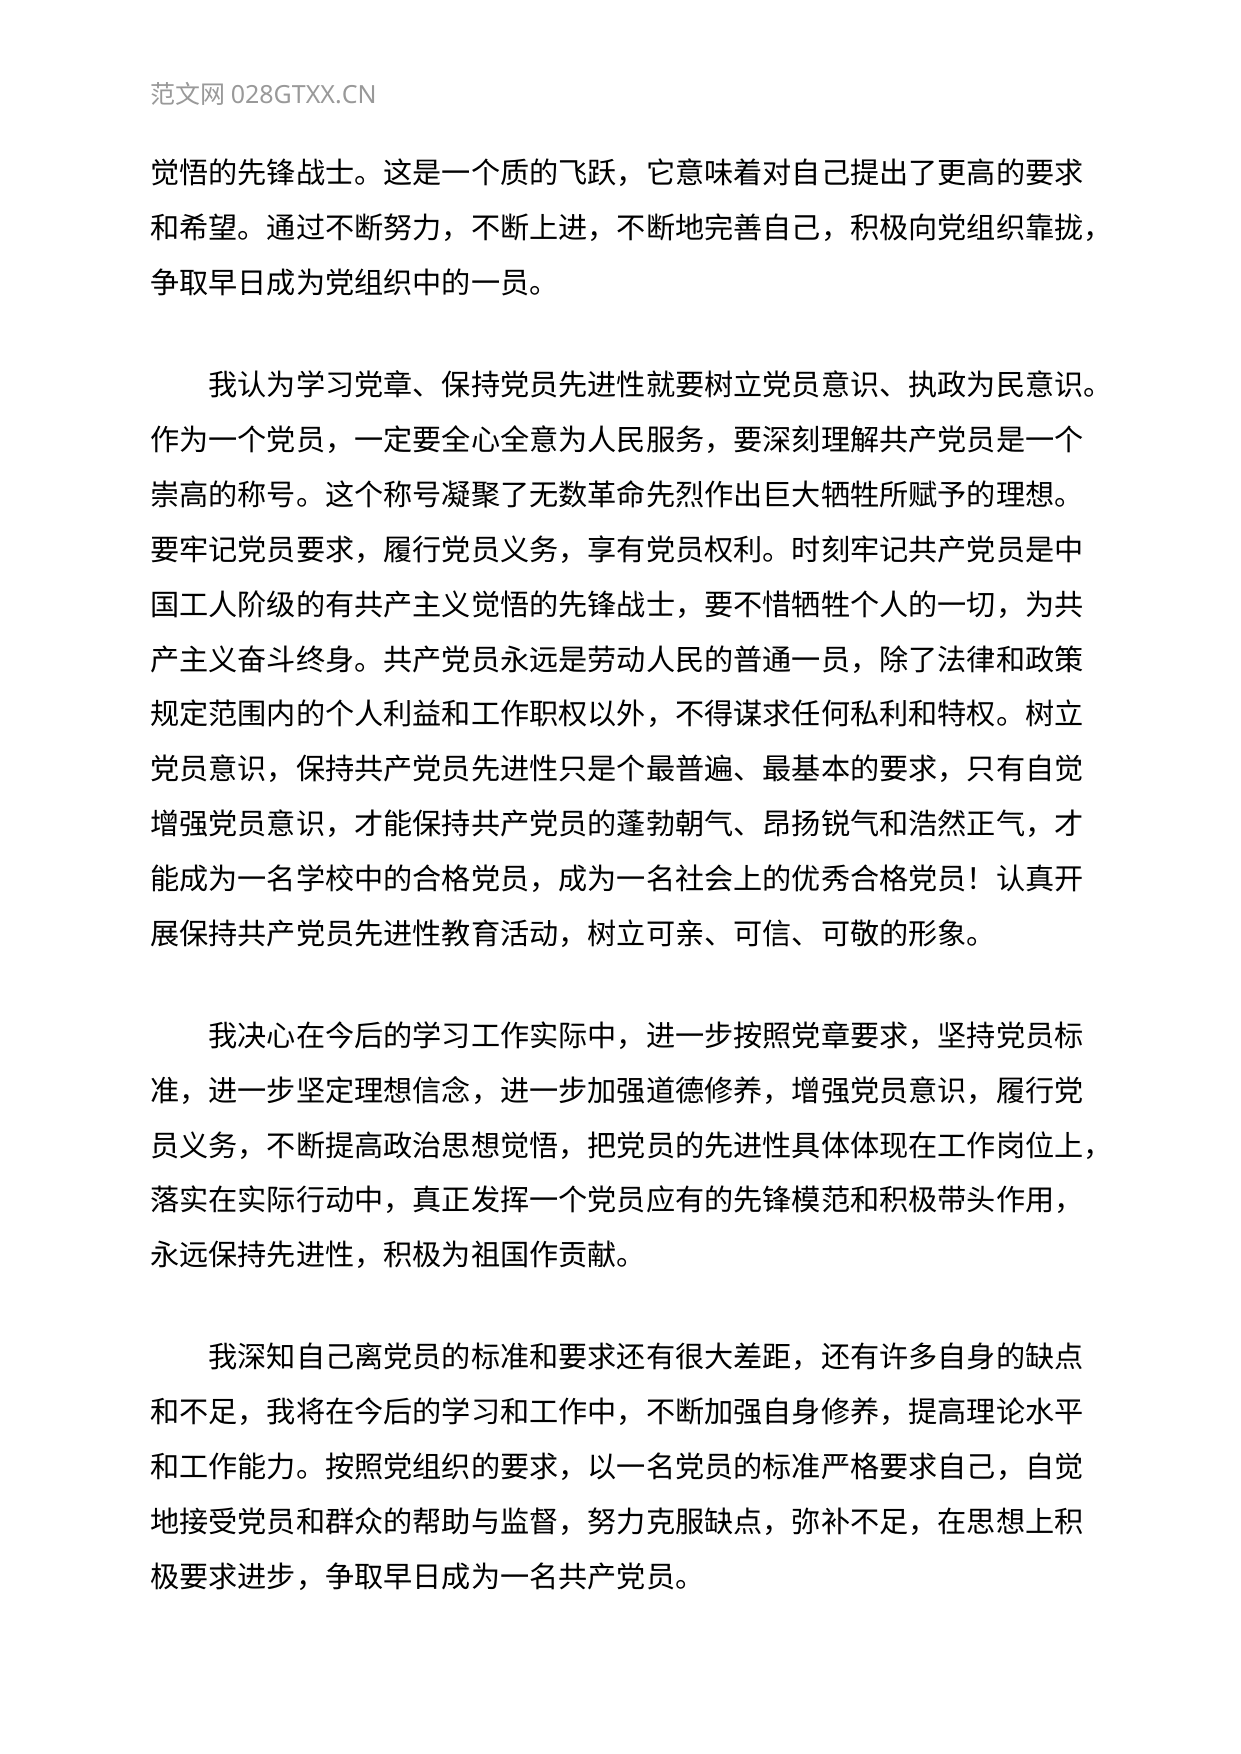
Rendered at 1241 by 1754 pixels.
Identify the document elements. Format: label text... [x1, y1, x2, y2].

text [150, 150, 1090, 302]
text 我决心在今后的学习工作实际中，进一步按照党章要求，坚持党员标准，进一步坚定理想信念，进一步加强道德修养，增强党员意识，履行党员义务，不断提高政治思想觉悟，把党员的先进性具体体现在工作岗位上，落实在实际行动中，真正发挥一个党员应有的先锋模范和积极带头作用，永远保持先进性，积极为祖国作贡献。 [150, 1012, 1090, 1274]
text 我认为学习党章、保持党员先进性就要树立党员意识、执政为民意识。作为一个党员，一定要全心全意为人民服务，要深刻理解共产党员是一个崇高的称号。这个称号凝聚了无数革命先烈作出巨大牺牲所赋予的理想。要牢记党员要求，履行党员义务，享有党员权利。时刻牢记共产党员是中国工人阶级的有共产主义觉悟的先锋战士，要不惜牺牲个人的一切，为共产主义奋斗终身。共产党员永远是劳动人民的普通一员，除了法律和政策规定范围内的个人利益和工作职权以外，不得谋求任何私利和特权。树立党员意识，保持共产党员先进性只是个最普遍、最基本的要求，只有自觉增强党员意识，才能保持共产党员的蓬勃朝气、昂扬锐气和浩然正气，才能成为一名学校中的合格党员，成为一名社会上的优秀合格党员！认真开展保持共产党员先进性教育活动，树立可亲、可信、可敬的形象。 [150, 362, 1090, 953]
text 我深知自己离党员的标准和要求还有很大差距，还有许多自身的缺点和不足，我将在今后的学习和工作中，不断加强自身修养，提高理论水平和工作能力。按照党组织的要求，以一名党员的标准严格要求自己，自觉地接受党员和群众的帮助与监督，努力克服缺点，弥补不足，在思想上积极要求进步，争取早日成为一名共产党员。 [150, 1334, 1090, 1596]
